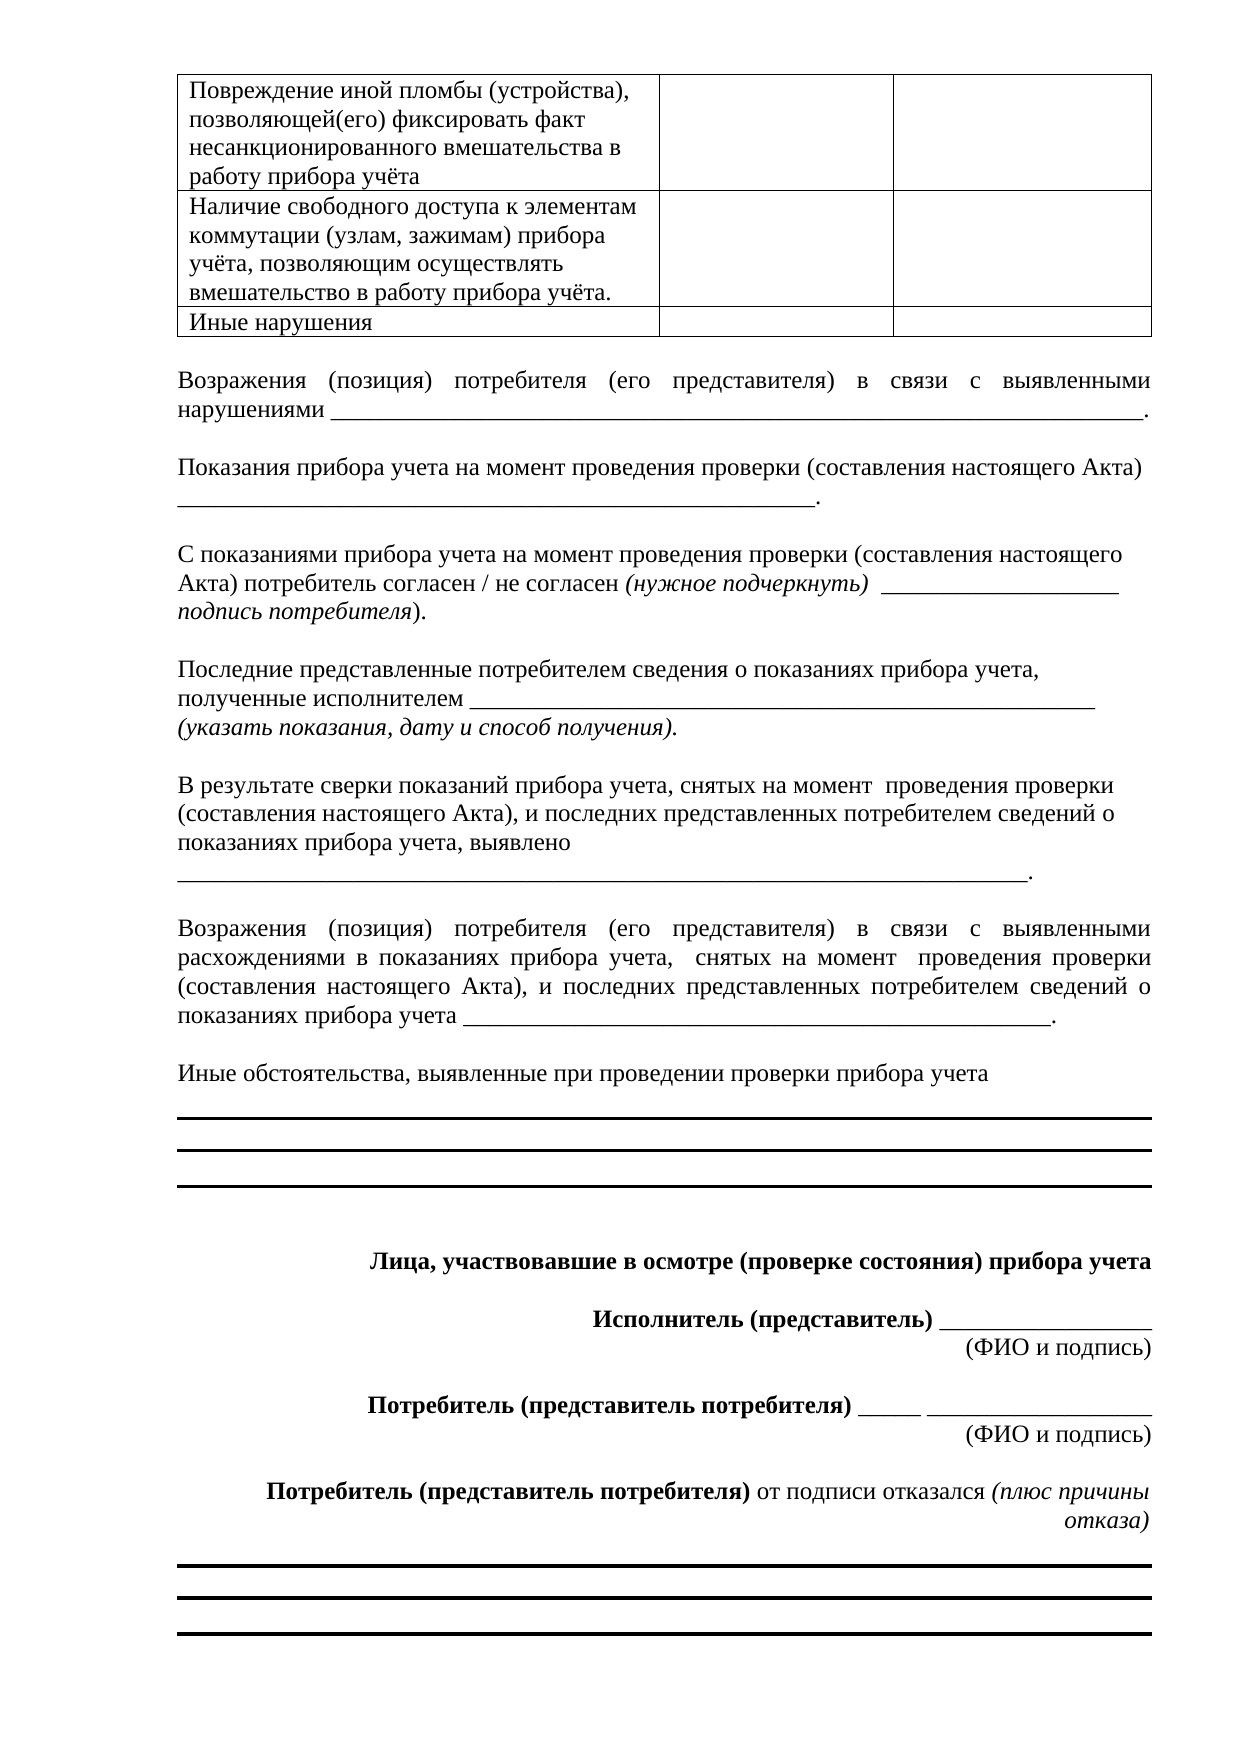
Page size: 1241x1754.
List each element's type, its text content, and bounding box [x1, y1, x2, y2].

text Возражения (позиция) потребителя (его представителя) в связи с выявленными нарушениями _________________________________________________________________. [177, 366, 1152, 423]
table_cell [894, 75, 1151, 190]
table_cell [660, 75, 893, 190]
text С показаниями прибора учета на момент проведения проверки (составления настоящего Акта) потребитель согласен / не согласен (нужное подчеркнуть) ___________________ подпись потребителя). [177, 539, 1152, 625]
text Лица, участвовавшие в осмотре (проверке состояния) прибора учета [177, 1246, 1152, 1275]
text Возражения (позиция) потребителя (его представителя) в связи с выявленными расхождениями в показаниях прибора учета, снятых на момент проведения проверки (составления настоящего Акта), и последних представленных потребителем сведений о показаниях прибора учета _______________________________________________. [177, 913, 1152, 1028]
table_cell Повреждение иной пломбы (устройства), позволяющей(его) фиксировать факт несанкционированного вмешательства в работу прибора учёта [178, 75, 659, 190]
table_cell Иные нарушения [178, 307, 659, 336]
text Последние представленные потребителем сведения о показаниях прибора учета, полученные исполнителем __________________________________________________ (указать показания, дату и способ получения). [177, 654, 1152, 741]
text В результате сверки показаний прибора учета, снятых на момент проведения проверки (составления настоящего Акта), и последних представленных потребителем сведений о показаниях прибора учета, выявлено ____________________________________________________________________. [177, 770, 1152, 885]
text Исполнитель (представитель) _________________ [177, 1304, 1152, 1332]
table_cell Наличие свободного доступа к элементам коммутации (узлам, зажимам) прибора учёта, позволяющим осуществлять вмешательство в работу прибора учёта. [178, 191, 659, 306]
text Показания прибора учета на момент проведения проверки (составления настоящего Акта) ___________________________________________________. [177, 452, 1152, 510]
text Иные обстоятельства, выявленные при проведении проверки прибора учета [177, 1058, 1152, 1086]
table_cell [894, 191, 1151, 306]
text Потребитель (представитель потребителя) от подписи отказался (плюс причины отказа) [177, 1476, 1152, 1534]
text (ФИО и подпись) [177, 1332, 1152, 1361]
table_cell [660, 307, 893, 336]
text (ФИО и подпись) [177, 1419, 1152, 1447]
table_cell [660, 191, 893, 306]
table_cell [894, 307, 1151, 336]
text Потребитель (представитель потребителя) _____ __________________ [177, 1390, 1152, 1419]
